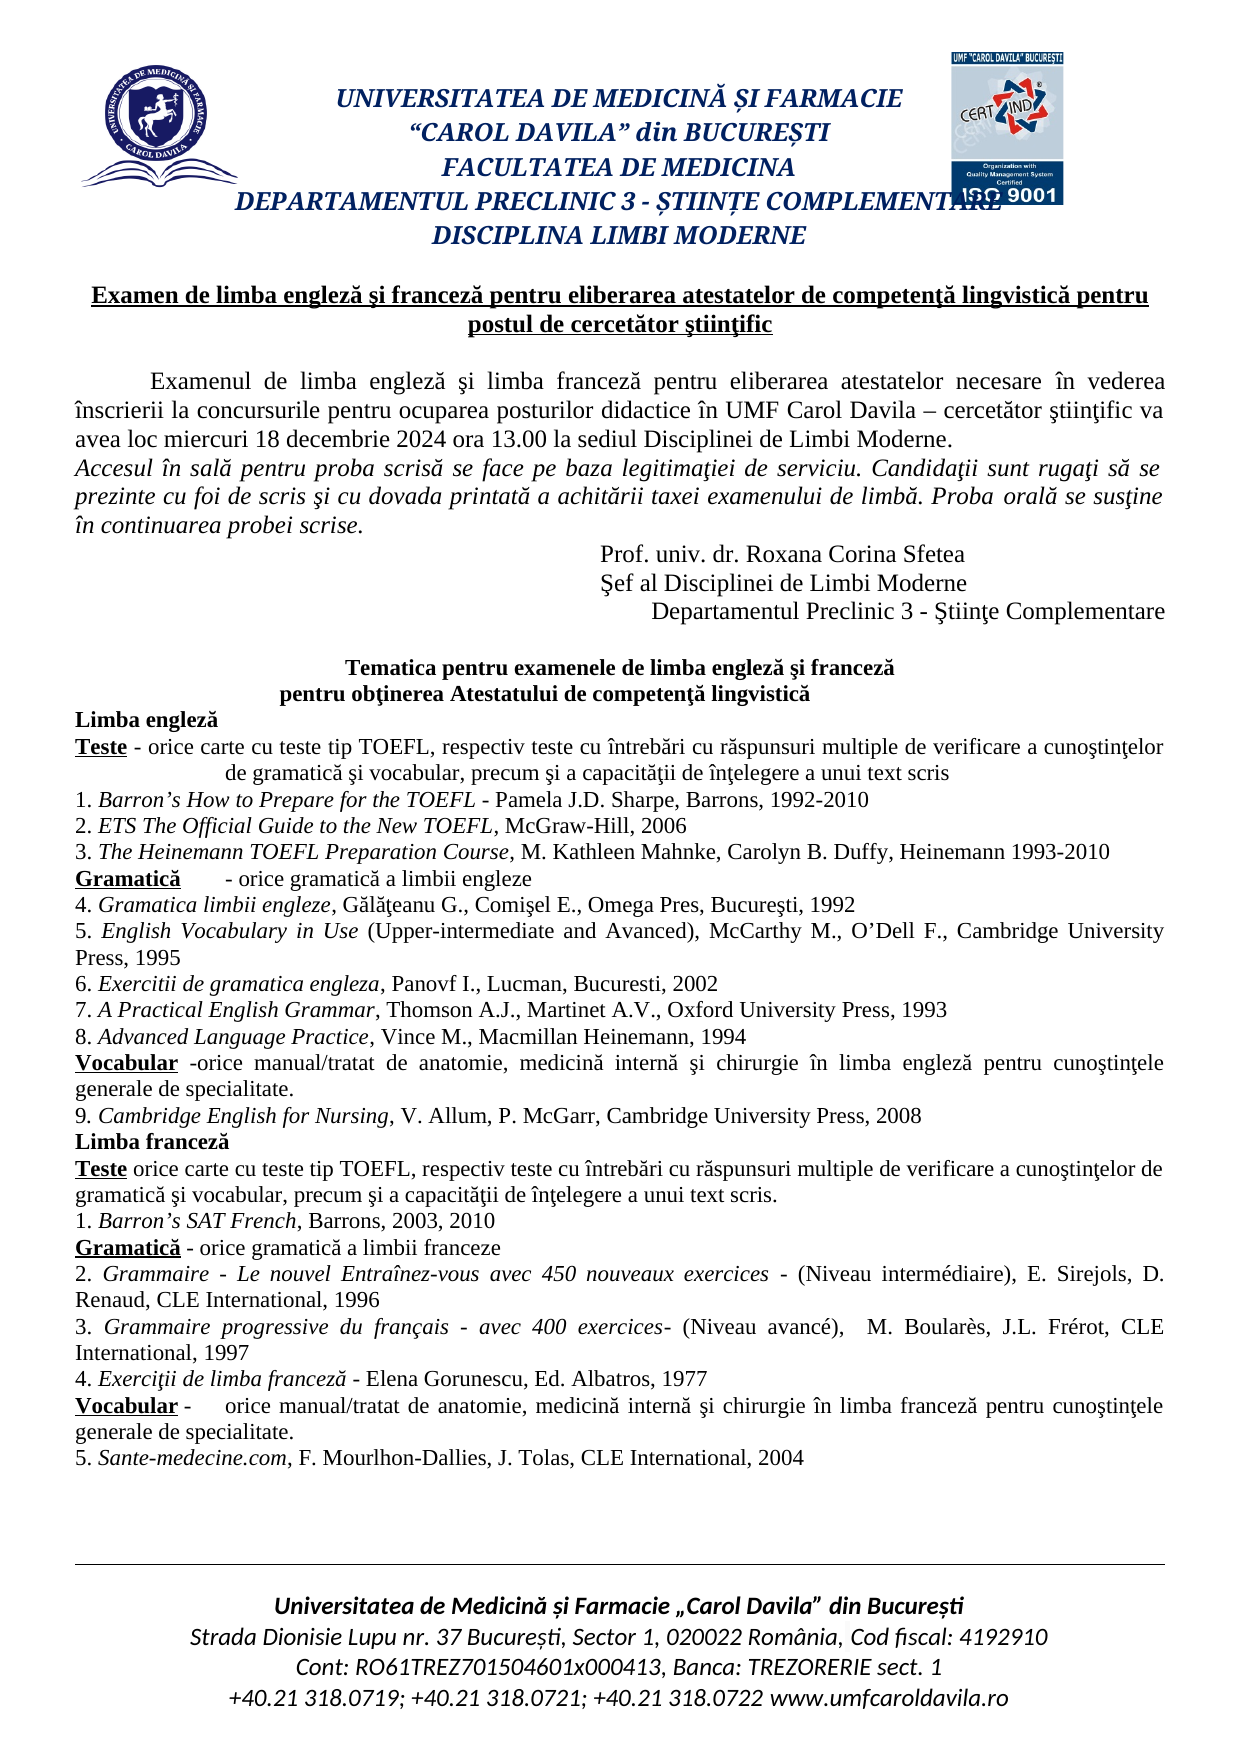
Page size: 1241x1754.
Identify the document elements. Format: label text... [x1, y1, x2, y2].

text 3. The Heinemann TOEFL Preparation Course, M. Kathleen Mahnke, Carolyn B. Duffy, Heinemann 1993-2010 [75, 838, 1165, 865]
text Departamentul Preclinic 3 - Ştiinţe Complementare [75, 596, 1165, 625]
text Examenul de limba engleză şi limba franceză pentru eliberarea atestatelor necesare în vederea înscrierii la concursurile pentru ocuparea posturilor didactice în UMF Carol Davila – cercetător ştiinţific va avea loc miercuri 18 decembrie 2024 ora 13.00 la sediul Disciplinei de Limbi Moderne. [75, 366, 1165, 453]
text Vocabular -orice manual/tratat de anatomie, medicină internă şi chirurgie în limba engleză pentru cunoştinţele generale de specialitate. [75, 1049, 1165, 1102]
text 2. ETS The Official Guide to the New TOEFL, McGraw-Hill, 2006 [75, 812, 1165, 838]
text 1. Barron’s How to Prepare for the TOEFL - Pamela J.D. Sharpe, Barrons, 1992-2010 [75, 786, 1165, 812]
text Limba franceză [75, 1128, 1165, 1154]
text Şef al Disciplinei de Limbi Moderne [450, 568, 1165, 596]
text Prof. univ. dr. Roxana Corina Sfetea [450, 539, 1165, 568]
text 8. Advanced Language Practice, Vince M., Macmillan Heinemann, 1994 [75, 1023, 1165, 1049]
picture [81, 64, 238, 199]
text 5. English Vocabulary in Use (Upper-intermediate and Avanced), McCarthy M., O’Dell F., Cambridge University Press, 1995 [75, 917, 1165, 970]
text Accesul în sală pentru proba scrisă se face pe baza legitimaţiei de serviciu. Candidaţii sunt rugaţi să se prezinte cu foi de scris şi cu dovada printată a achitării taxei examenului de limbă. Proba orală se susţine în continuarea probei scrise. [75, 453, 1165, 539]
text 2. Grammaire - Le nouvel Entraînez-vous avec 450 nouveaux exercices - (Niveau intermédiaire), E. Sirejols, D. Renaud, CLE International, 1996 [75, 1260, 1165, 1313]
text Vocabular - orice manual/tratat de anatomie, medicină internă şi chirurgie în limba franceză pentru cunoştinţele generale de specialitate. [75, 1392, 1165, 1444]
picture [956, 195, 961, 203]
text Gramatică - orice gramatică a limbii franceze [75, 1234, 1165, 1260]
text 3. Grammaire progressive du français - avec 400 exercices- (Niveau avancé), M. Boularès, J.L. Frérot, CLE International, 1997 [75, 1313, 1165, 1365]
text Limba engleză [75, 707, 1165, 733]
text pentru obţinerea Atestatului de competenţă lingvistică [75, 680, 1165, 707]
text 4. Exerciţii de limba franceză - Elena Gorunescu, Ed. Albatros, 1977 [75, 1365, 1165, 1392]
text Tematica pentru examenele de limba engleză şi franceză [75, 654, 1165, 680]
text Teste - orice carte cu teste tip TOEFL, respectiv teste cu întrebări cu răspunsuri multiple de verificare a cunoştinţelor de gramatică şi vocabular, precum şi a capacităţii de înţelegere a unui text scris [75, 733, 1165, 786]
text Teste orice carte cu teste tip TOEFL, respectiv teste cu întrebări cu răspunsuri multiple de verificare a cunoştinţelor de gramatică şi vocabular, precum şi a capacităţii de înţelegere a unui text scris. [75, 1154, 1165, 1207]
text Gramatică - orice gramatică a limbii engleze [75, 865, 1165, 891]
picture [951, 52, 1064, 205]
text 1. Barron’s SAT French, Barrons, 2003, 2010 [75, 1207, 1165, 1234]
text 9. Cambridge English for Nursing, V. Allum, P. McGarr, Cambridge University Press, 2008 [75, 1102, 1165, 1128]
text Examen de limba engleză şi franceză pentru eliberarea atestatelor de competenţă lingvistică pentru postul de cercetător ştiinţific [75, 280, 1165, 338]
text 4. Gramatica limbii engleze, Gălăţeanu G., Comişel E., Omega Pres, Bucureşti, 1992 [75, 891, 1165, 917]
text 6. Exercitii de gramatica engleza, Panovf I., Lucman, Bucuresti, 2002 [75, 970, 1165, 996]
text 7. A Practical English Grammar, Thomson A.J., Martinet A.V., Oxford University Press, 1993 [75, 996, 1165, 1023]
text 5. Sante-medecine.com, F. Mourlhon-Dallies, J. Tolas, CLE International, 2004 [75, 1444, 1165, 1471]
